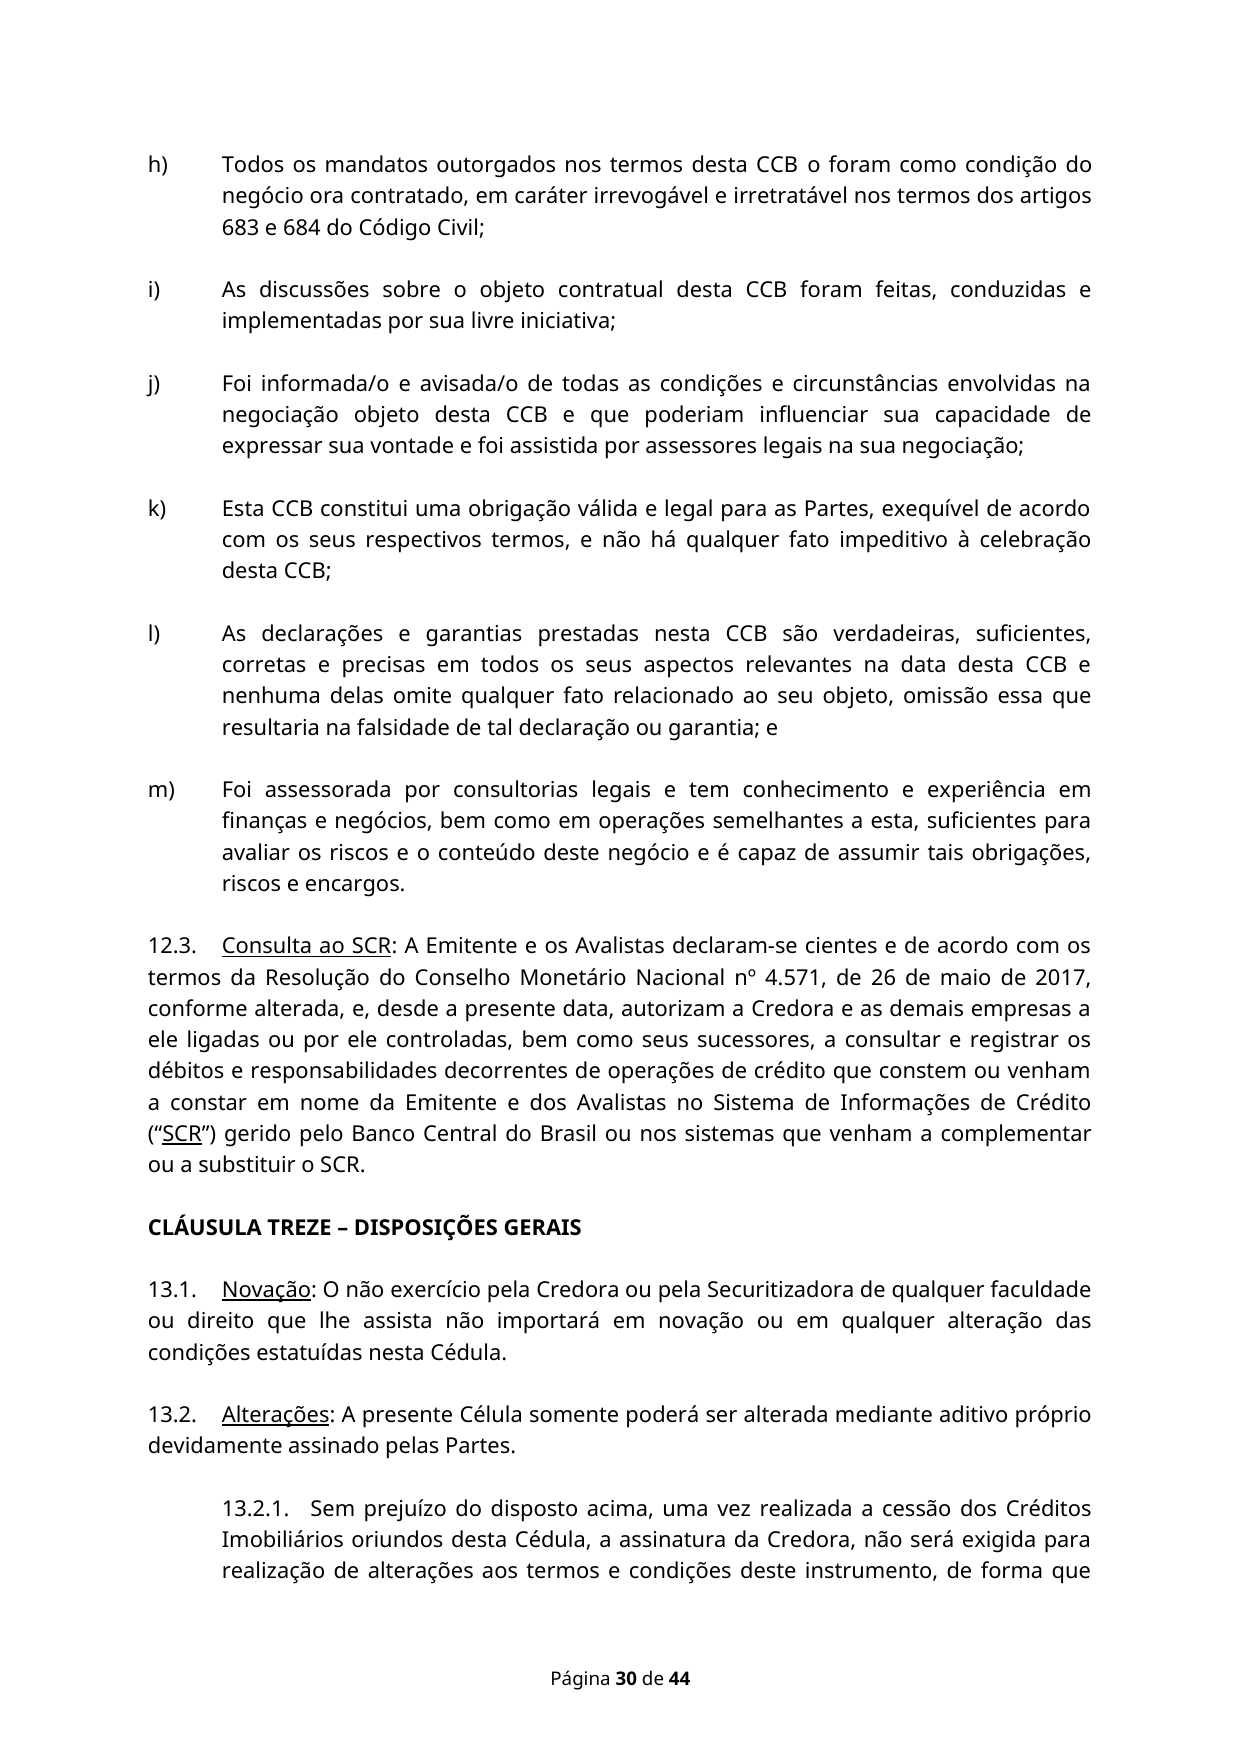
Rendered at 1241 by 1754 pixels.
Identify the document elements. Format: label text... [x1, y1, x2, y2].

list Alterações: A presente Célula somente poderá ser alterada mediante aditivo próprio devidamente assinado pelas Partes. [148, 1398, 1092, 1460]
list Consulta ao SCR: A Emitente e os Avalistas declaram-se cientes e de acordo com os termos da Resolução do Conselho Monetário Nacional nº 4.571, de 26 de maio de 2017, conforme alterada, e, desde a presente data, autorizam a Credora e as demais empresas a ele ligadas ou por ele controladas, bem como seus sucessores, a consultar e registrar os débitos e responsabilidades decorrentes de operações de crédito que constem ou venham a constar em nome da Emitente e dos Avalistas no Sistema de Informações de Crédito (“SCR”) gerido pelo Banco Central do Brasil ou nos sistemas que venham a complementar ou a substituir o SCR. [148, 929, 1092, 1179]
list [222, 1491, 1092, 1585]
list Novação: O não exercício pela Credora ou pela Securitizadora de qualquer faculdade ou direito que lhe assista não importará em novação ou em qualquer alteração das condições estatuídas nesta Cédula. [148, 1273, 1092, 1366]
text CLÁUSULA TREZE – DISPOSIÇÕES GERAIS [148, 1210, 1092, 1241]
